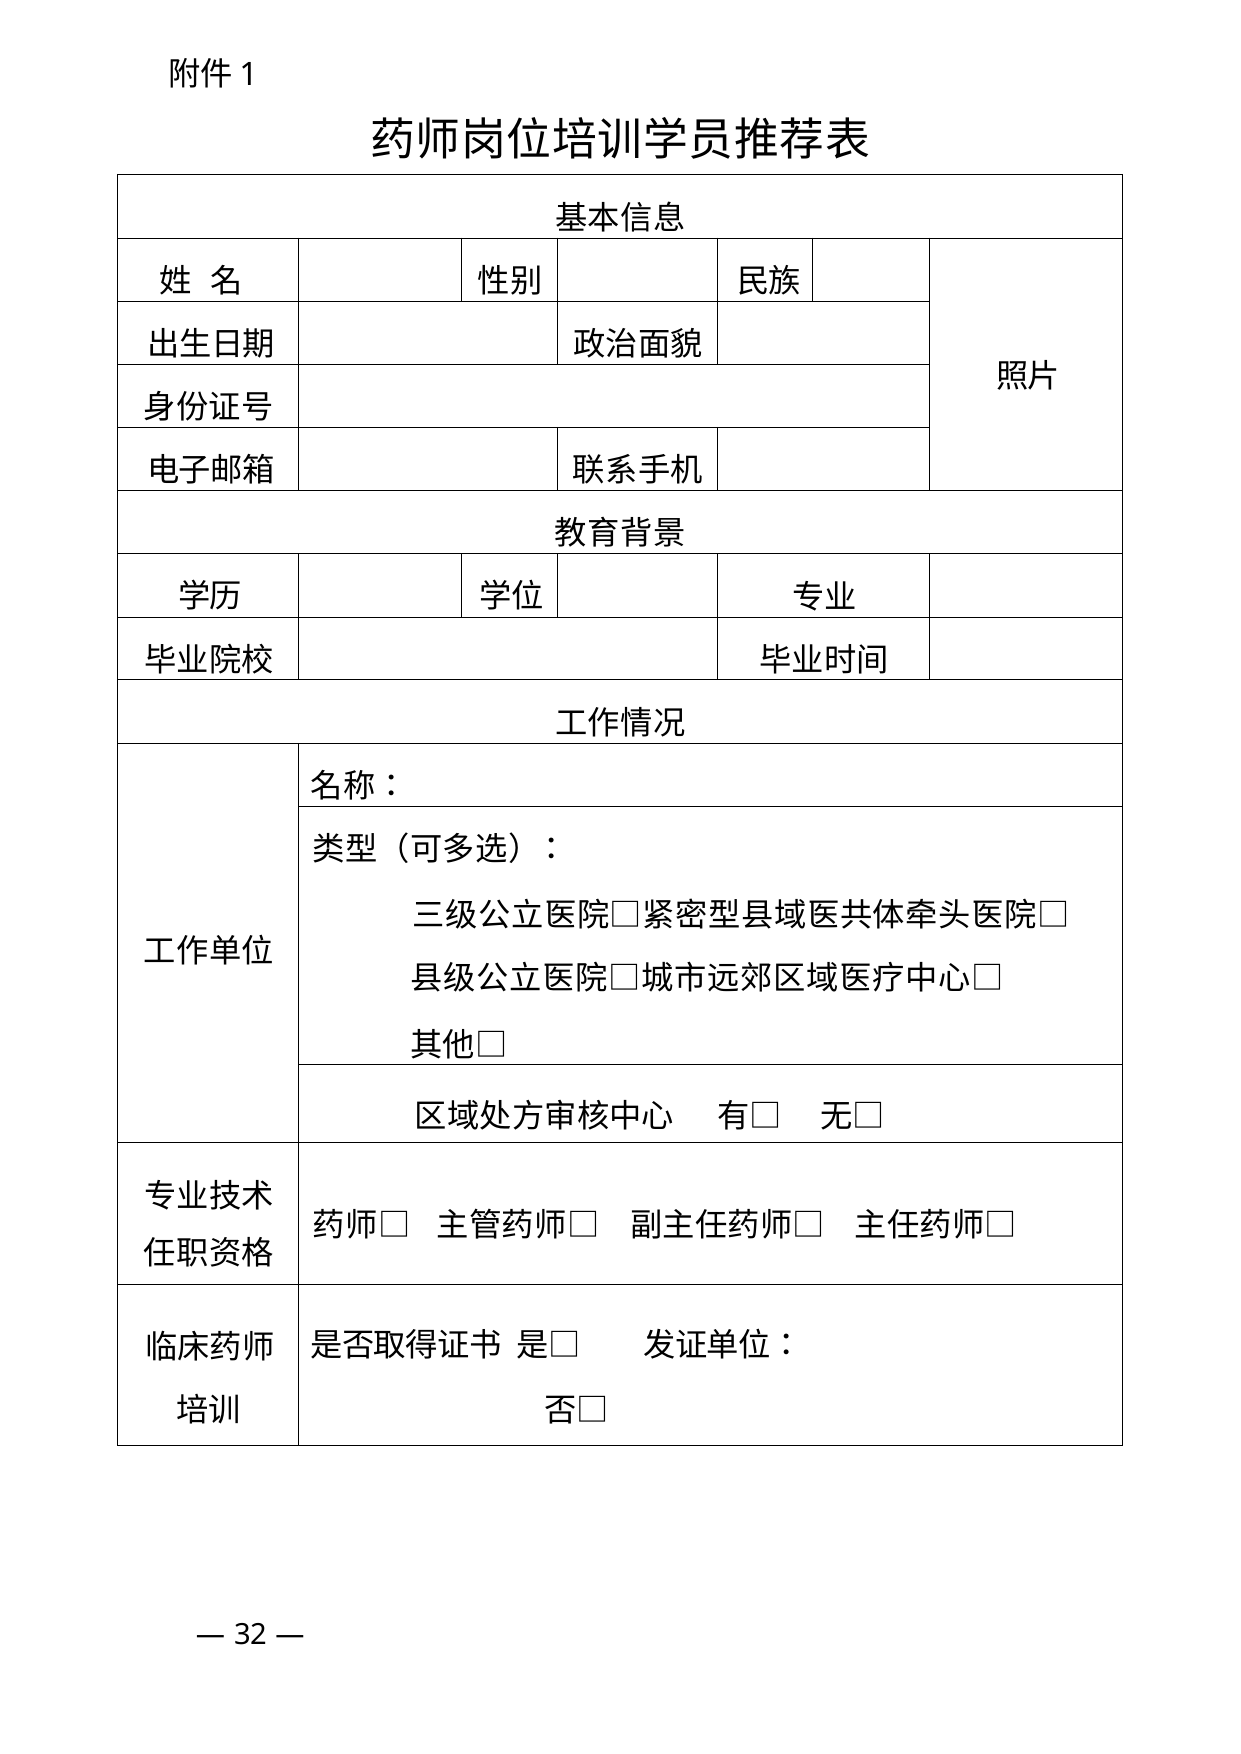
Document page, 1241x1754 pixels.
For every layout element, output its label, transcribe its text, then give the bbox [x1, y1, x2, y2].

table_cell 工作情况 [118, 680, 1122, 743]
table_cell [558, 554, 717, 616]
table_cell [558, 239, 717, 301]
table_cell [930, 554, 1122, 616]
table_cell 名称： [299, 744, 1122, 806]
table_cell 政治面貌 [558, 302, 717, 363]
table_cell 联系手机 [558, 428, 717, 490]
table_cell 是否取得证书 是□ 发证单位： 否□ [299, 1285, 1122, 1445]
table_cell 电子邮箱 [118, 428, 298, 490]
table_cell 药师□ 主管药师□ 副主任药师□ 主任药师□ [299, 1143, 1122, 1284]
table_cell [299, 554, 461, 616]
table_cell 专业技术 任职资格 [118, 1143, 298, 1284]
table_cell [299, 302, 557, 363]
table_cell 毕业时间 [718, 618, 929, 679]
table_cell 类型（可多选）： 三级公立医院□紧密型县域医共体牵头医院□ 县级公立医院□城市远郊区域医疗中心□ 其他□ [299, 807, 1122, 1064]
table_cell [718, 428, 929, 490]
table_cell [299, 618, 717, 679]
table_cell 姓 名 [118, 239, 298, 301]
text 药师岗位培训学员推荐表 [370, 114, 1123, 166]
table_cell 工作单位 [118, 744, 298, 1142]
table_cell 毕业院校 [118, 618, 298, 679]
table_cell 身份证号 [118, 365, 298, 427]
table_cell [930, 618, 1122, 679]
table_cell 民族 [718, 239, 812, 301]
table_cell 性别 [462, 239, 557, 301]
table_cell 区域处方审核中心 有□ 无□ [299, 1065, 1122, 1142]
table_cell 照片 [930, 239, 1122, 490]
table_cell [299, 365, 929, 427]
table_cell [718, 302, 929, 363]
table_header 基本信息 [118, 175, 1122, 238]
table_cell 学位 [462, 554, 557, 616]
table_cell 临床药师 培训 [118, 1285, 298, 1445]
table_cell 教育背景 [118, 491, 1122, 553]
table_cell [813, 239, 929, 301]
table_cell [299, 239, 461, 301]
table_cell 专业 [718, 554, 929, 616]
table_cell 学历 [118, 554, 298, 616]
table_cell [299, 428, 557, 490]
table_cell 出生日期 [118, 302, 298, 363]
text 附件1 [168, 52, 1123, 94]
